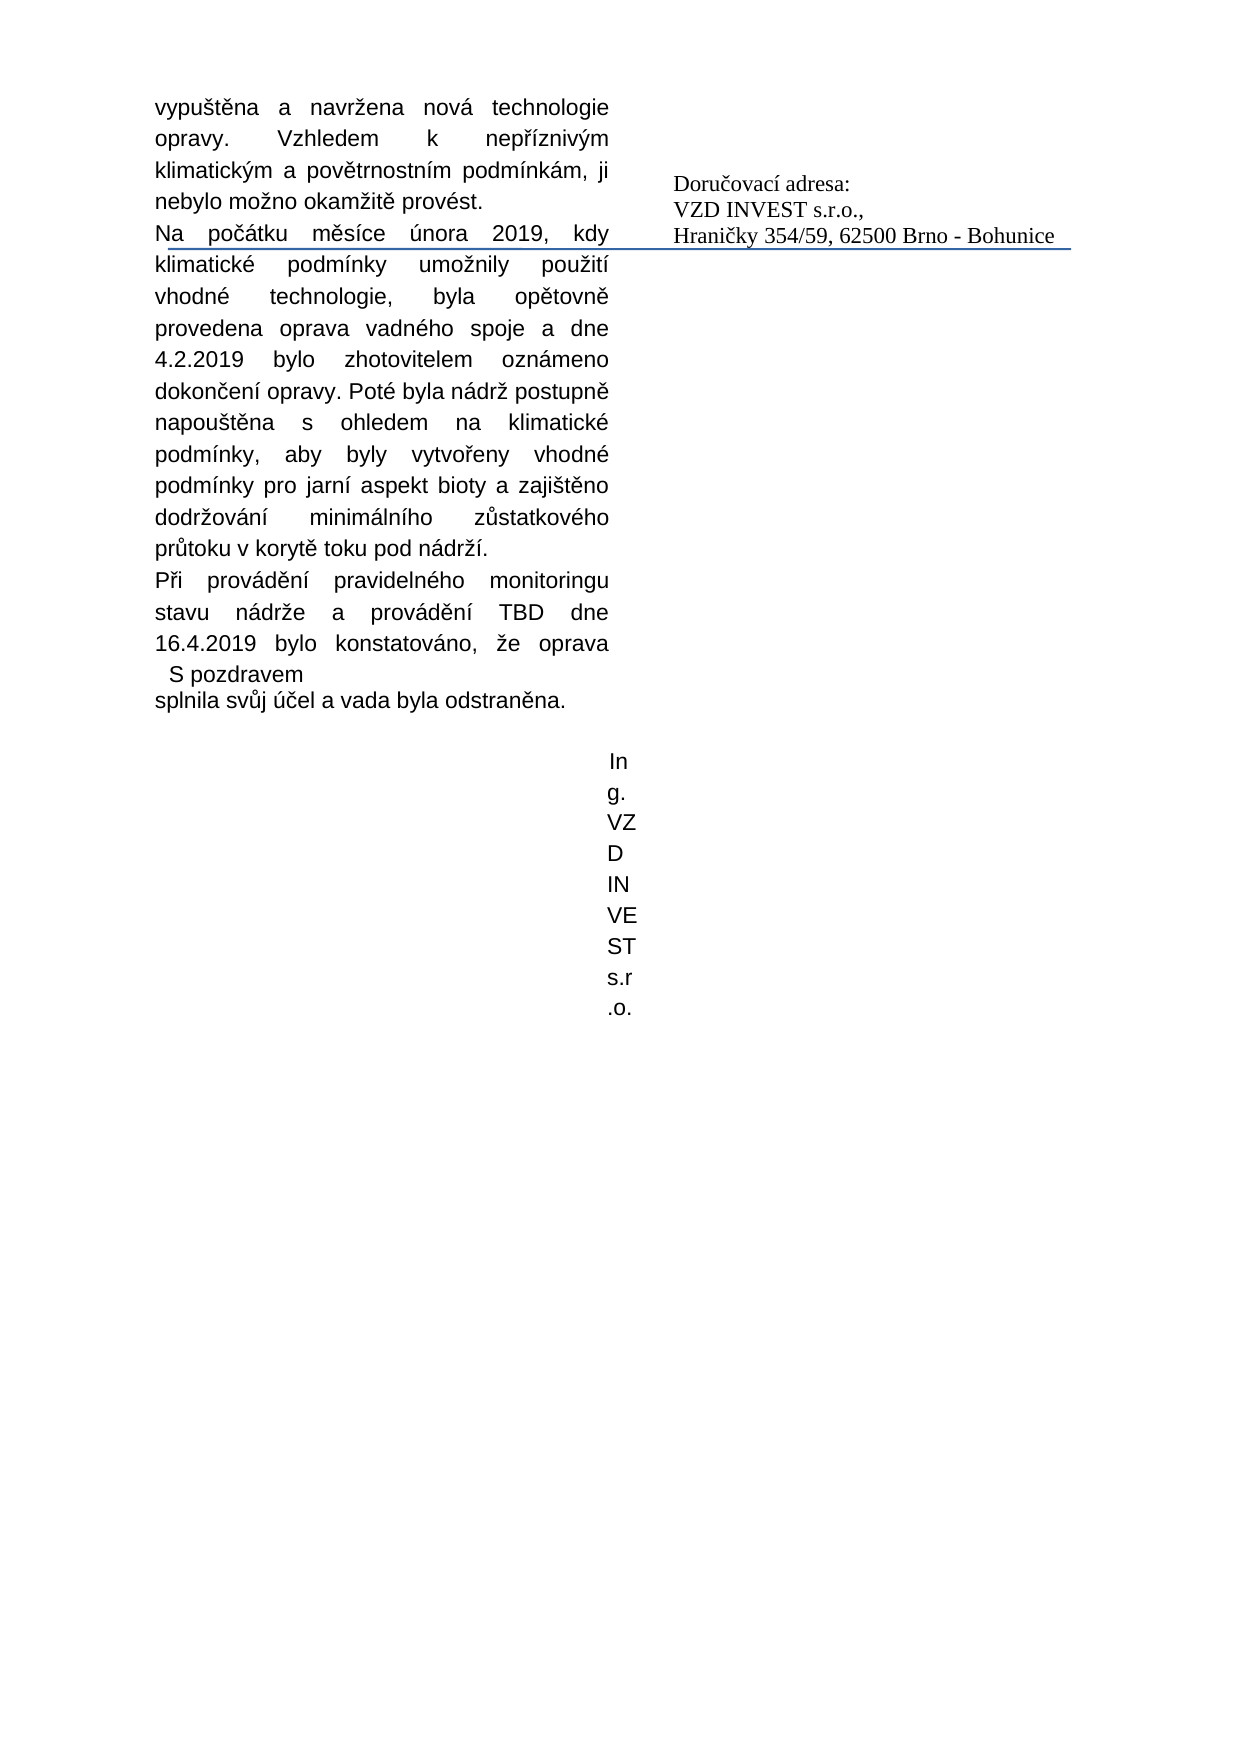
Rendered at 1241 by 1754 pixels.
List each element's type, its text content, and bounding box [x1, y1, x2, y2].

text Při provádění pravidelného monitoringu stavu nádrže a provádění TBD dne 16.4.2019 bylo konstatováno, že oprava splnila svůj účel a vada byla odstraněna. [154, 567, 609, 713]
text Na počátku měsíce února 2019, kdy klimatické podmínky umožnily použití vhodné technologie, byla opětovně provedena oprava vadného spoje a dne 4.2.2019 bylo zhotovitelem oznámeno dokončení opravy. Poté byla nádrž postupně napouštěna s ohledem na klimatické podmínky, aby byly vytvořeny vhodné podmínky pro jarní aspekt bioty a zajištěno dodržování minimálního zůstatkového průtoku v korytě toku pod nádrží. [154, 220, 609, 562]
text Ing. VZD INVEST s.r.o. [607, 748, 638, 1021]
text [154, 93, 609, 214]
